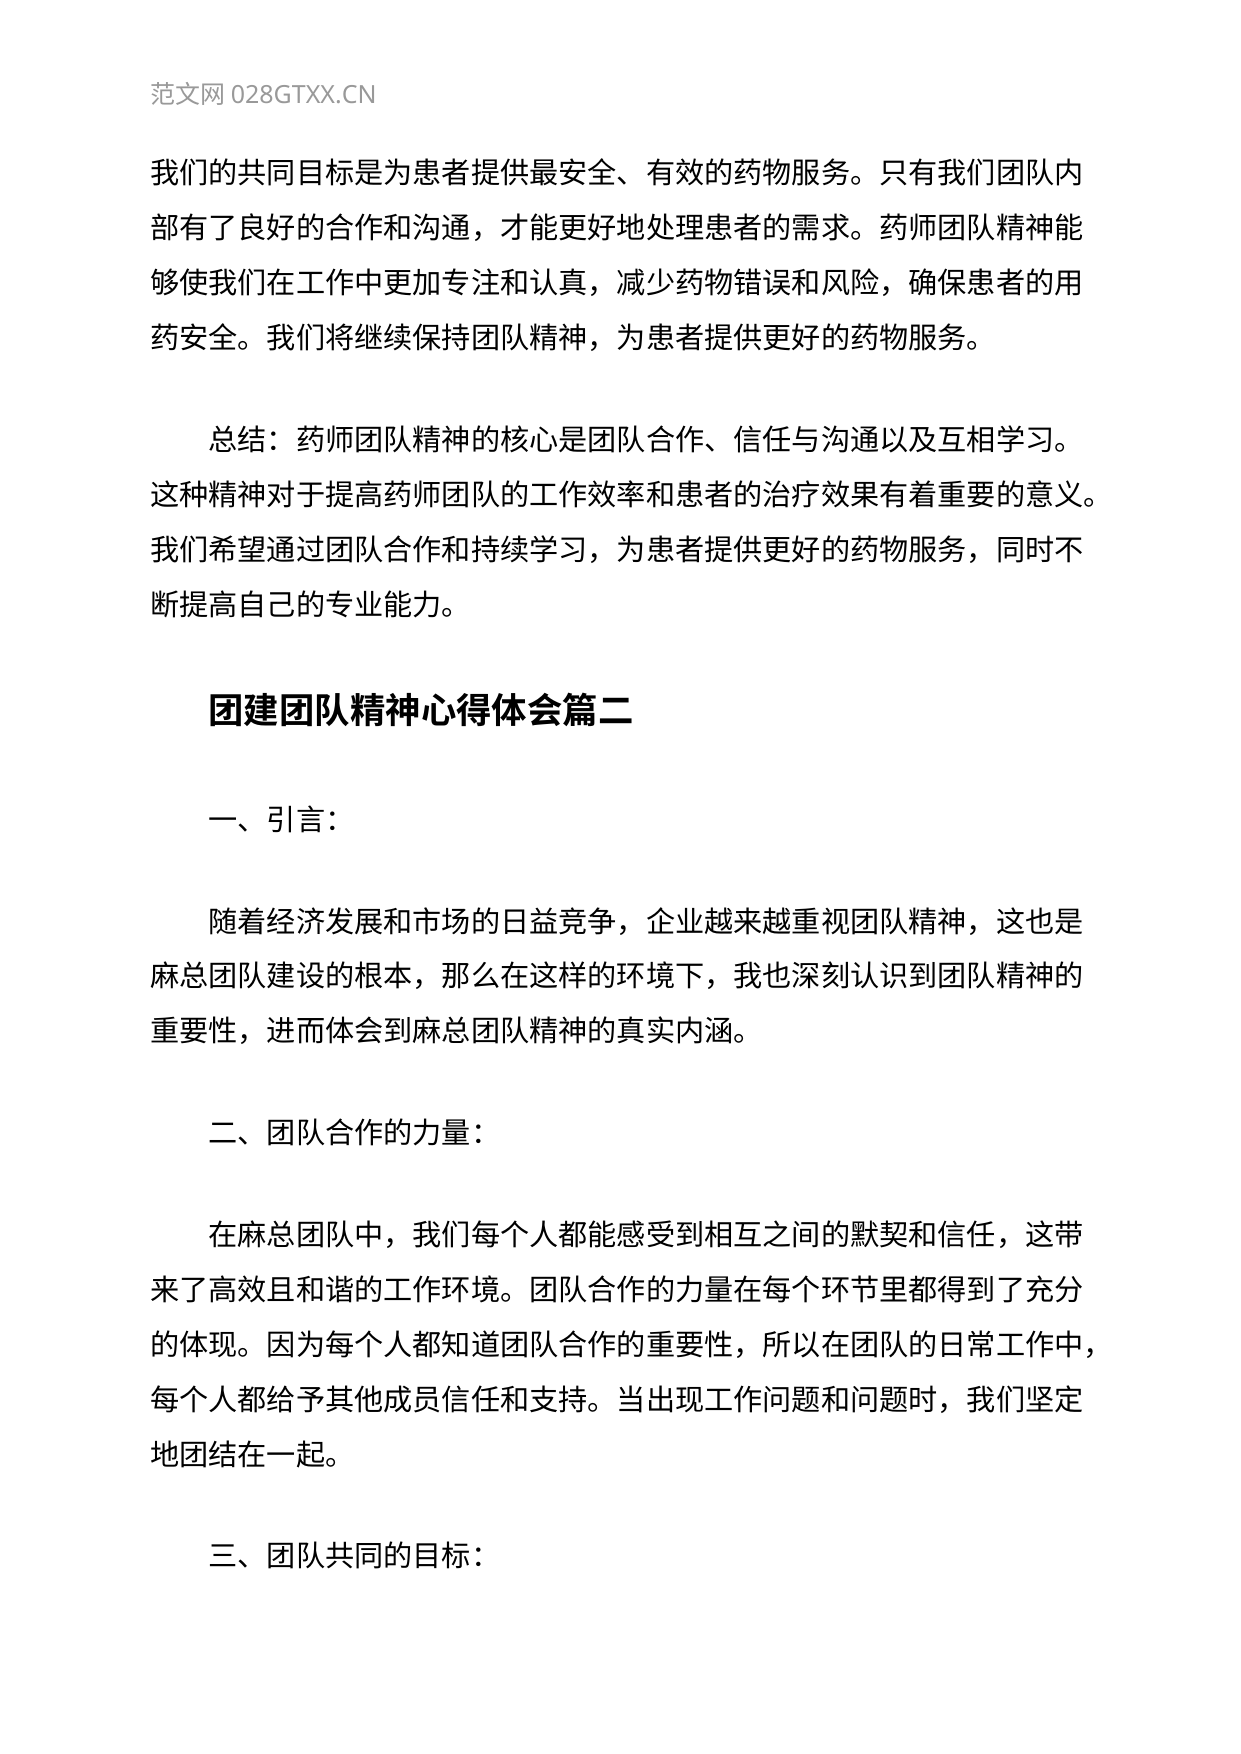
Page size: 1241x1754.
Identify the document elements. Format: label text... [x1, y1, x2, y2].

text 在麻总团队中，我们每个人都能感受到相互之间的默契和信任，这带来了高效且和谐的工作环境。团队合作的力量在每个环节里都得到了充分的体现。因为每个人都知道团队合作的重要性，所以在团队的日常工作中，每个人都给予其他成员信任和支持。当出现工作问题和问题时，我们坚定地团结在一起。 [150, 1211, 1090, 1473]
text 随着经济发展和市场的日益竞争，企业越来越重视团队精神，这也是麻总团队建设的根本，那么在这样的环境下，我也深刻认识到团队精神的重要性，进而体会到麻总团队精神的真实内涵。 [150, 898, 1090, 1050]
text 总结：药师团队精神的核心是团队合作、信任与沟通以及互相学习。这种精神对于提高药师团队的工作效率和患者的治疗效果有着重要的意义。我们希望通过团队合作和持续学习，为患者提供更好的药物服务，同时不断提高自己的专业能力。 [150, 416, 1090, 623]
text 二、团队合作的力量： [150, 1110, 1090, 1152]
text 三、团队共同的目标： [150, 1533, 1090, 1575]
text 团建团队精神心得体会篇二 [150, 683, 1090, 734]
text 一、引言： [150, 796, 1090, 839]
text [150, 150, 1090, 357]
